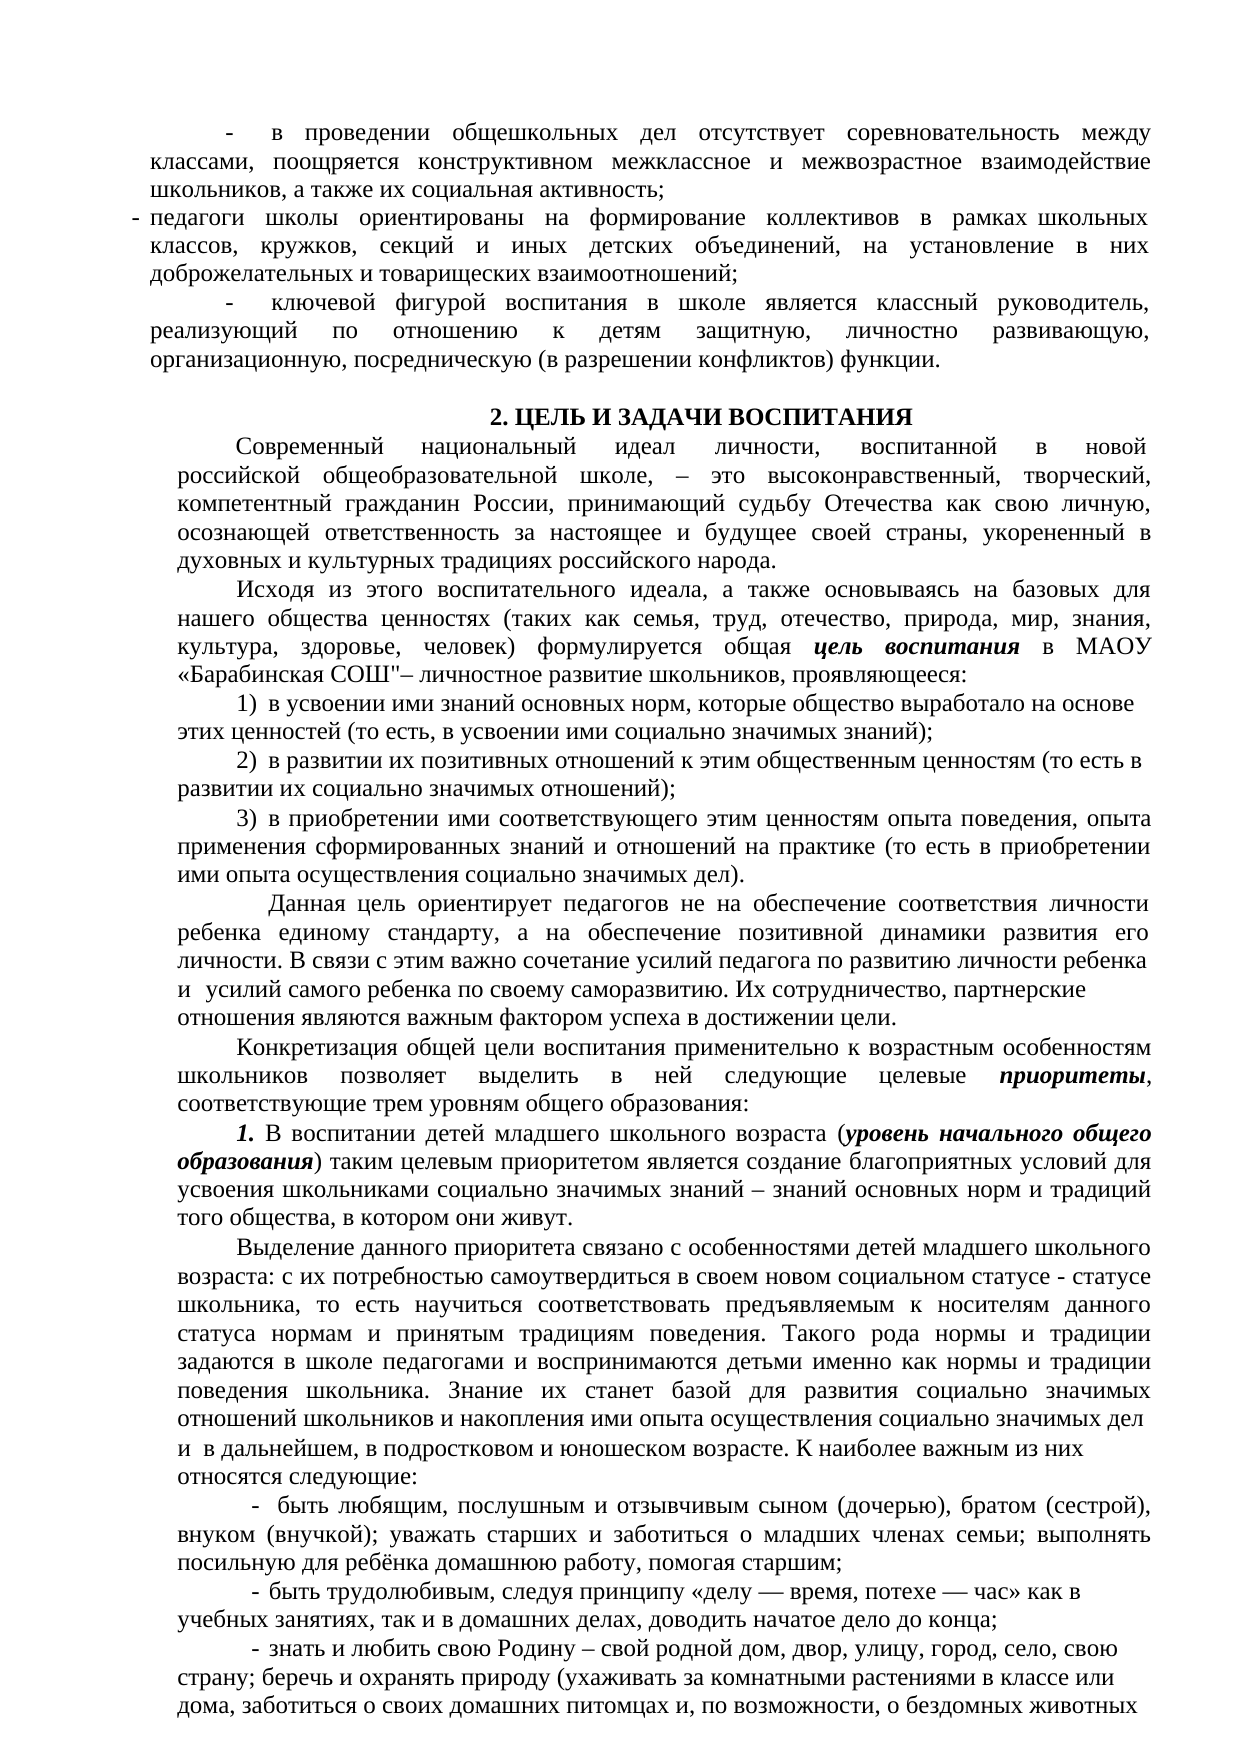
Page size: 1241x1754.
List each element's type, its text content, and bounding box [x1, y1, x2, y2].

text 1. В воспитании детей младшего школьного возраста (уровень начального общего образования) таким целевым приоритетом является создание благоприятных условий для усвоения школьниками социально значимых знаний – знаний основных норм и традиций того общества, в котором они живут. [177, 1118, 1152, 1231]
text Исходя из этого воспитательного идеала, а также основываясь на базовых для нашего общества ценностях (таких как семья, труд, отечество, природа, мир, знания, культура, здоровье, человек) формулируется общая цель воспитания в МАОУ «Барабинская СОШ"– личностное развитие школьников, проявляющееся: [177, 575, 1152, 688]
text российской общеобразовательной школе, – это высоконравственный, творческий, компетентный гражданин России, принимающий судьбу Отечества как свою личную, осознающей ответственность за настоящее и будущее своей страны, укорененный в духовных и культурных традициях российского народа. [177, 461, 1152, 573]
list быть трудолюбивым, следуя принципу «делу — время, потехе — час» как в учебных занятиях, так и в домашних делах, доводить начатое дело до конца; [177, 1577, 1152, 1633]
text Современный национальный идеал личности, воспитанной в новой [235, 431, 1152, 459]
list в дальнейшем, в подростковом и юношеском возрасте. К наиболее важным из них относятся следующие: [177, 1434, 1150, 1490]
text Конкретизация общей цели воспитания применительно к возрастным особенностям школьников позволяет выделить в ней следующие целевые приоритеты, соответствующие трем уровням общего образования: [177, 1032, 1152, 1117]
list ЦЕЛЬ И ЗАДАЧИ ВОСПИТАНИЯ [489, 402, 1152, 431]
list педагоги школы ориентированы на формирование коллективов в рамках школьных классов, кружков, секций и иных детских объединений, на установление в них доброжелательных и товарищеских взаимоотношений; [131, 203, 1150, 287]
list быть любящим, послушным и отзывчивым сыном (дочерью), братом (сестрой), внуком (внучкой); уважать старших и заботиться о младших членах семьи; выполнять посильную для ребёнка домашнюю работу, помогая старшим; [177, 1491, 1152, 1576]
list ключевой фигурой воспитания в школе является классный руководитель, реализующий по отношению к детям защитную, личностно развивающую, организационную, посредническую (в разрешении конфликтов) функции. [150, 288, 1150, 373]
list знать и любить свою Родину – свой родной дом, двор, улицу, город, село, свою [251, 1633, 1152, 1662]
list в усвоении ими знаний основных норм, которые общество выработало на основе этих ценностей (то есть, в усвоении ими социально значимых знаний); [177, 689, 1150, 745]
list в развитии их позитивных отношений к этим общественным ценностям (то есть в развитии их социально значимых отношений); [177, 746, 1150, 802]
list в проведении общешкольных дел отсутствует соревновательность между классами, поощряется конструктивном межклассное и межвозрастное взаимодействие школьников, а также их социальная активность; [150, 118, 1152, 203]
list усилий самого ребенка по своему саморазвитию. Их сотрудничество, партнерские отношения являются важным фактором успеха в достижении цели. [177, 975, 1150, 1031]
list в приобретении ими соответствующего этим ценностям опыта поведения, опыта применения сформированных знаний и отношений на практике (то есть в приобретении ими опыта осуществления социально значимых дел). [177, 803, 1152, 888]
text страну; беречь и охранять природу (ухаживать за комнатными растениями в классе или дома, заботиться о своих домашних питомцах и, по возможности, о бездомных животных [177, 1662, 1152, 1719]
text Данная цель ориентирует педагогов не на обеспечение соответствия личности ребенка единому стандарту, а на обеспечение позитивной динамики развития его личности. В связи с этим важно сочетание усилий педагога по развитию личности ребенка [177, 889, 1150, 974]
text Выделение данного приоритета связано с особенностями детей младшего школьного возраста: с их потребностью самоутвердиться в своем новом социальном статусе - статусе школьника, то есть научиться соответствовать предъявляемым к носителям данного статуса нормам и принятым традициям поведения. Такого рода нормы и традиции задаются в школе педагогами и воспринимаются детьми именно как нормы и традиции поведения школьника. Знание их станет базой для развития социально значимых отношений школьников и накопления ими опыта осуществления социально значимых дел [177, 1233, 1152, 1432]
